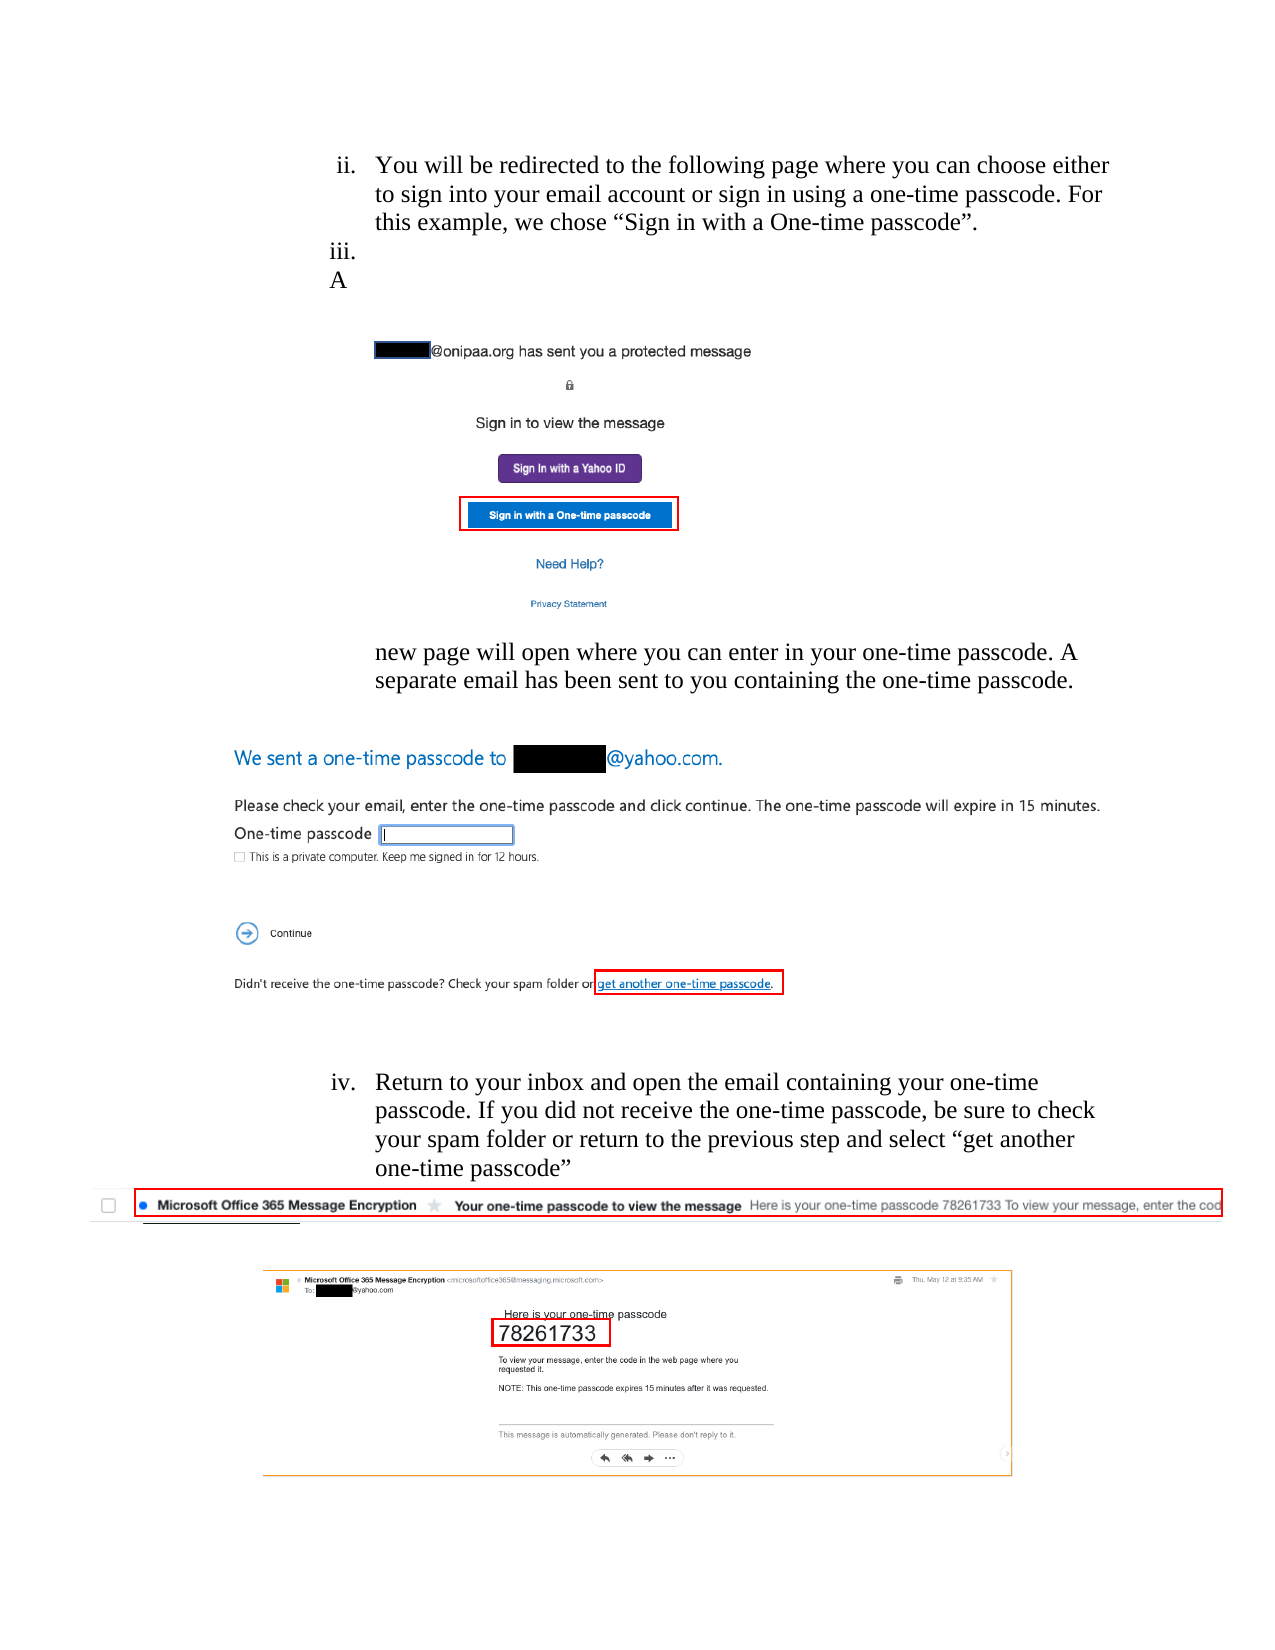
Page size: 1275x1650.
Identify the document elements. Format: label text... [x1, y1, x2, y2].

picture [136, 1190, 1221, 1215]
picture [81, 1188, 1222, 1224]
picture [198, 723, 1100, 1009]
list You will be redirected to the following page where you can choose either to sign into your email account or sign in using a one-time passcode. For this example, we chose “Sign in with a One-time passcode”. [356, 150, 1125, 236]
list Return to your inbox and open the email containing your one-time passcode. If you did not receive the one-time passcode, be sure to check your spam folder or return to the previous step and select “get another one-time passcode” [356, 1067, 1125, 1182]
picture [375, 236, 757, 637]
picture [263, 1270, 1013, 1477]
